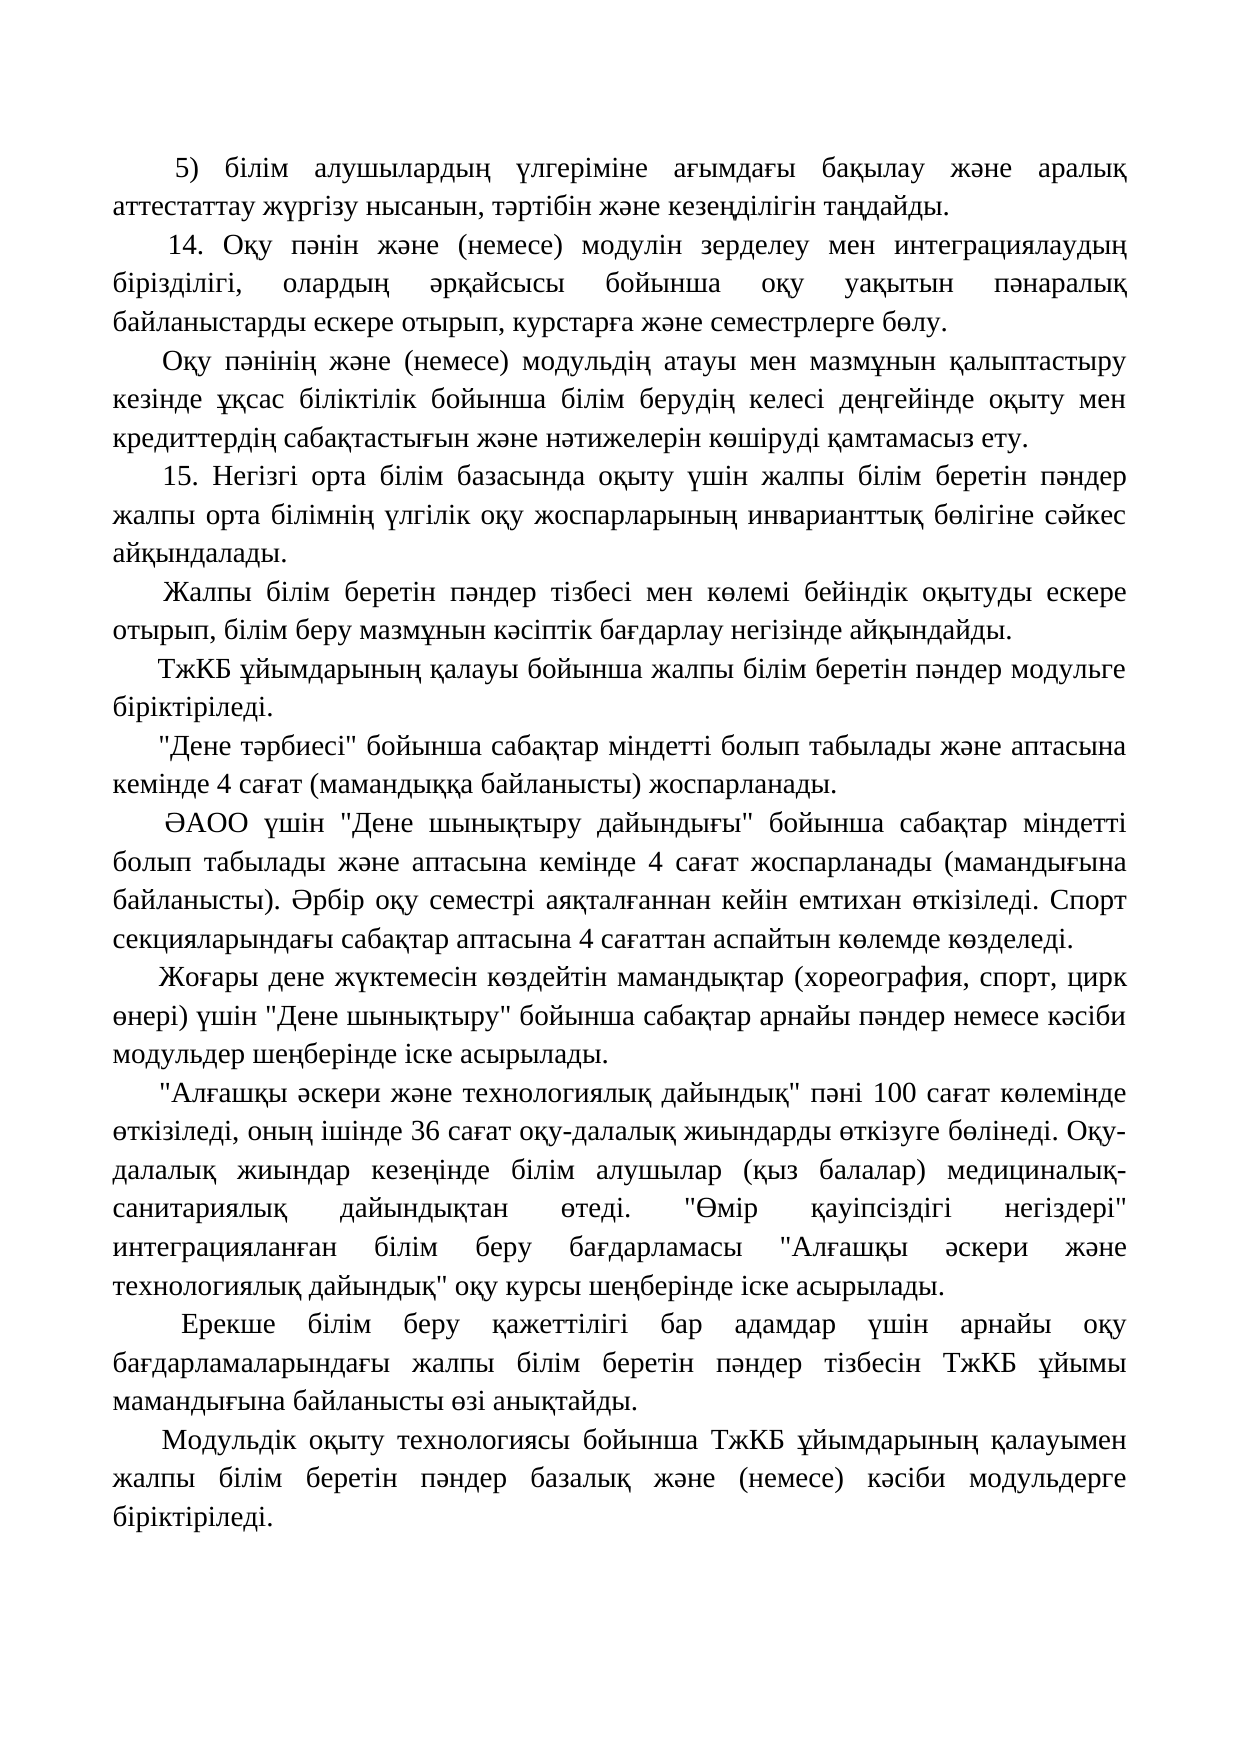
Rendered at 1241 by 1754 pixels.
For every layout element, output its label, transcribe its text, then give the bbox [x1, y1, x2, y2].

text Жалпы білім беретін пәндер тізбесі мен көлемі бейіндік оқытуды ескере отырып, білім беру мазмұнын кәсіптік бағдарлау негізінде айқындайды. [112, 574, 1128, 646]
text Модульдік оқыту технологиясы бойынша ТжКБ ұйымдарының қалауымен жалпы білім беретін пәндер базалық және (немесе) кәсіби модульдерге біріктіріледі. [112, 1422, 1128, 1532]
text Ерекше білім беру қажеттілігі бар адамдар үшін арнайы оқу бағдарламаларындағы жалпы білім беретін пәндер тізбесін ТжКБ ұйымы мамандығына байланысты өзі анықтайды. [112, 1306, 1128, 1417]
text "Алғашқы әскери және технологиялық дайындық" пәні 100 сағат көлемінде өткізіледі, оның ішінде 36 сағат оқу-далалық жиындарды өткізуге бөлінеді. Оқу-далалық жиындар кезеңінде білім алушылар (қыз балалар) медициналық-санитариялық дайындықтан өтеді. "Өмір қауіпсіздігі негіздері" интеграцияланған білім беру бағдарламасы "Алғашқы әскери және технологиялық дайындық" оқу курсы шеңберінде іске асырылады. [112, 1075, 1128, 1301]
text 5) білім алушылардың үлгеріміне ағымдағы бақылау және аралық аттестаттау жүргізу нысанын, тәртібін және кезеңділігін таңдайды. [112, 150, 1128, 222]
text Оқу пәнінің және (немесе) модульдің атауы мен мазмұнын қалыптастыру кезінде ұқсас біліктілік бойынша білім берудің келесі деңгейінде оқыту мен кредиттердің сабақтастығын және нәтижелерін көшіруді қамтамасыз ету. [112, 343, 1128, 453]
text Жоғары дене жүктемесін көздейтін мамандықтар (хореография, спорт, цирк өнері) үшін "Дене шынықтыру" бойынша сабақтар арнайы пәндер немесе кәсіби модульдер шеңберінде іске асырылады. [112, 959, 1128, 1070]
text "Дене тәрбиесі" бойынша сабақтар міндетті болып табылады және аптасына кемінде 4 сағат (мамандыққа байланысты) жоспарланады. [112, 728, 1128, 800]
text ӘАОО үшін "Дене шынықтыру дайындығы" бойынша сабақтар міндетті болып табылады және аптасына кемінде 4 сағат жоспарланады (мамандығына байланысты). Әрбір оқу семестрі аяқталғаннан кейін емтихан өткізіледі. Спорт секцияларындағы сабақтар аптасына 4 сағаттан аспайтын көлемде көзделеді. [112, 805, 1128, 954]
text 14. Оқу пәнін және (немесе) модулін зерделеу мен интеграциялаудың бірізділігі, олардың әрқайсысы бойынша оқу уақытын пәнаралық байланыстарды ескере отырып, курстарға және семестрлерге бөлу. [112, 227, 1128, 338]
text ТжКБ ұйымдарының қалауы бойынша жалпы білім беретін пәндер модульге біріктіріледі. [112, 651, 1128, 723]
text 15. Негізгі орта білім базасында оқыту үшін жалпы білім беретін пәндер жалпы орта білімнің үлгілік оқу жоспарларының инварианттық бөлігіне сәйкес айқындалады. [112, 458, 1128, 569]
